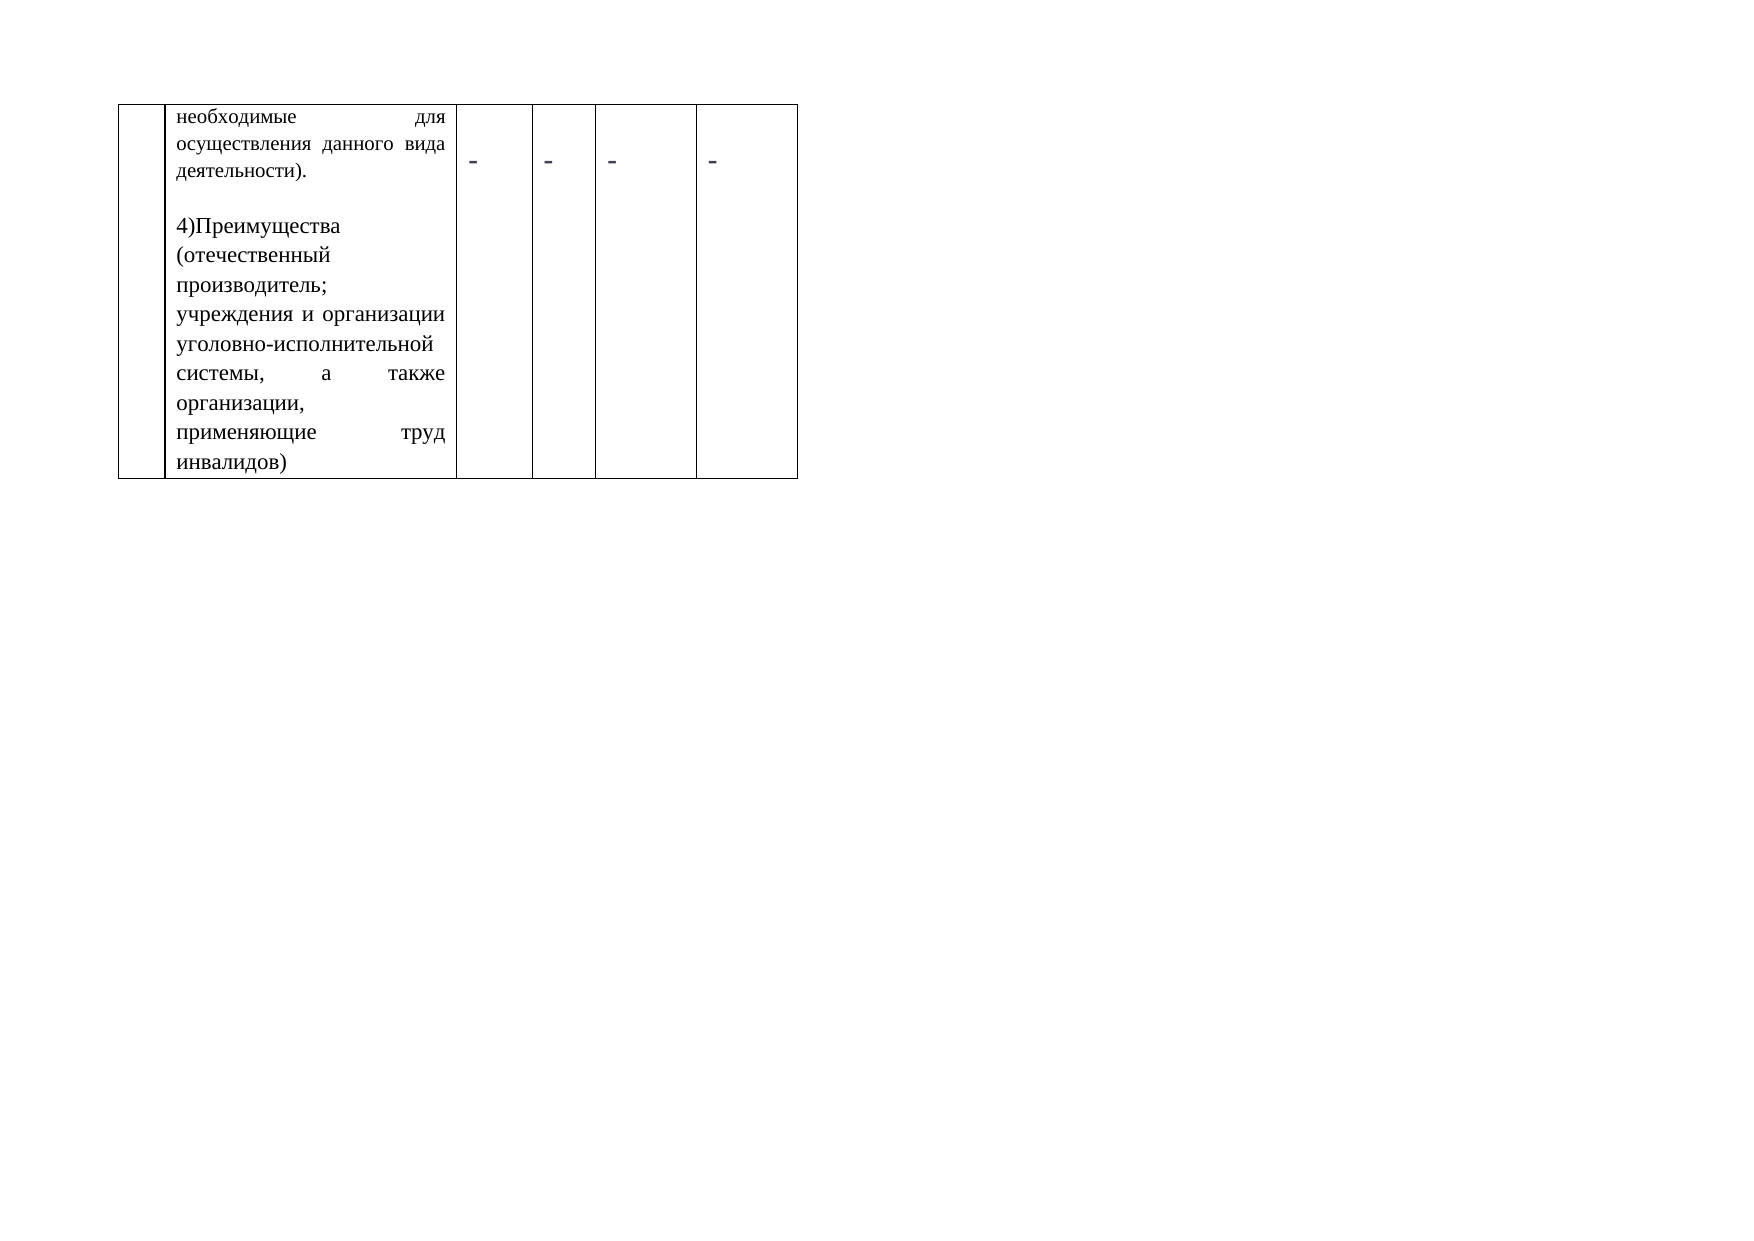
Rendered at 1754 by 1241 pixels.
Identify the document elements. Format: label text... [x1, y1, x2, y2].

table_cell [166, 105, 456, 478]
table_cell + + + - [596, 105, 696, 478]
table_cell + + + - [533, 105, 595, 478]
table_cell - + + - [697, 105, 797, 478]
table_cell 1 [119, 105, 164, 478]
table_cell + + + - [457, 105, 532, 478]
